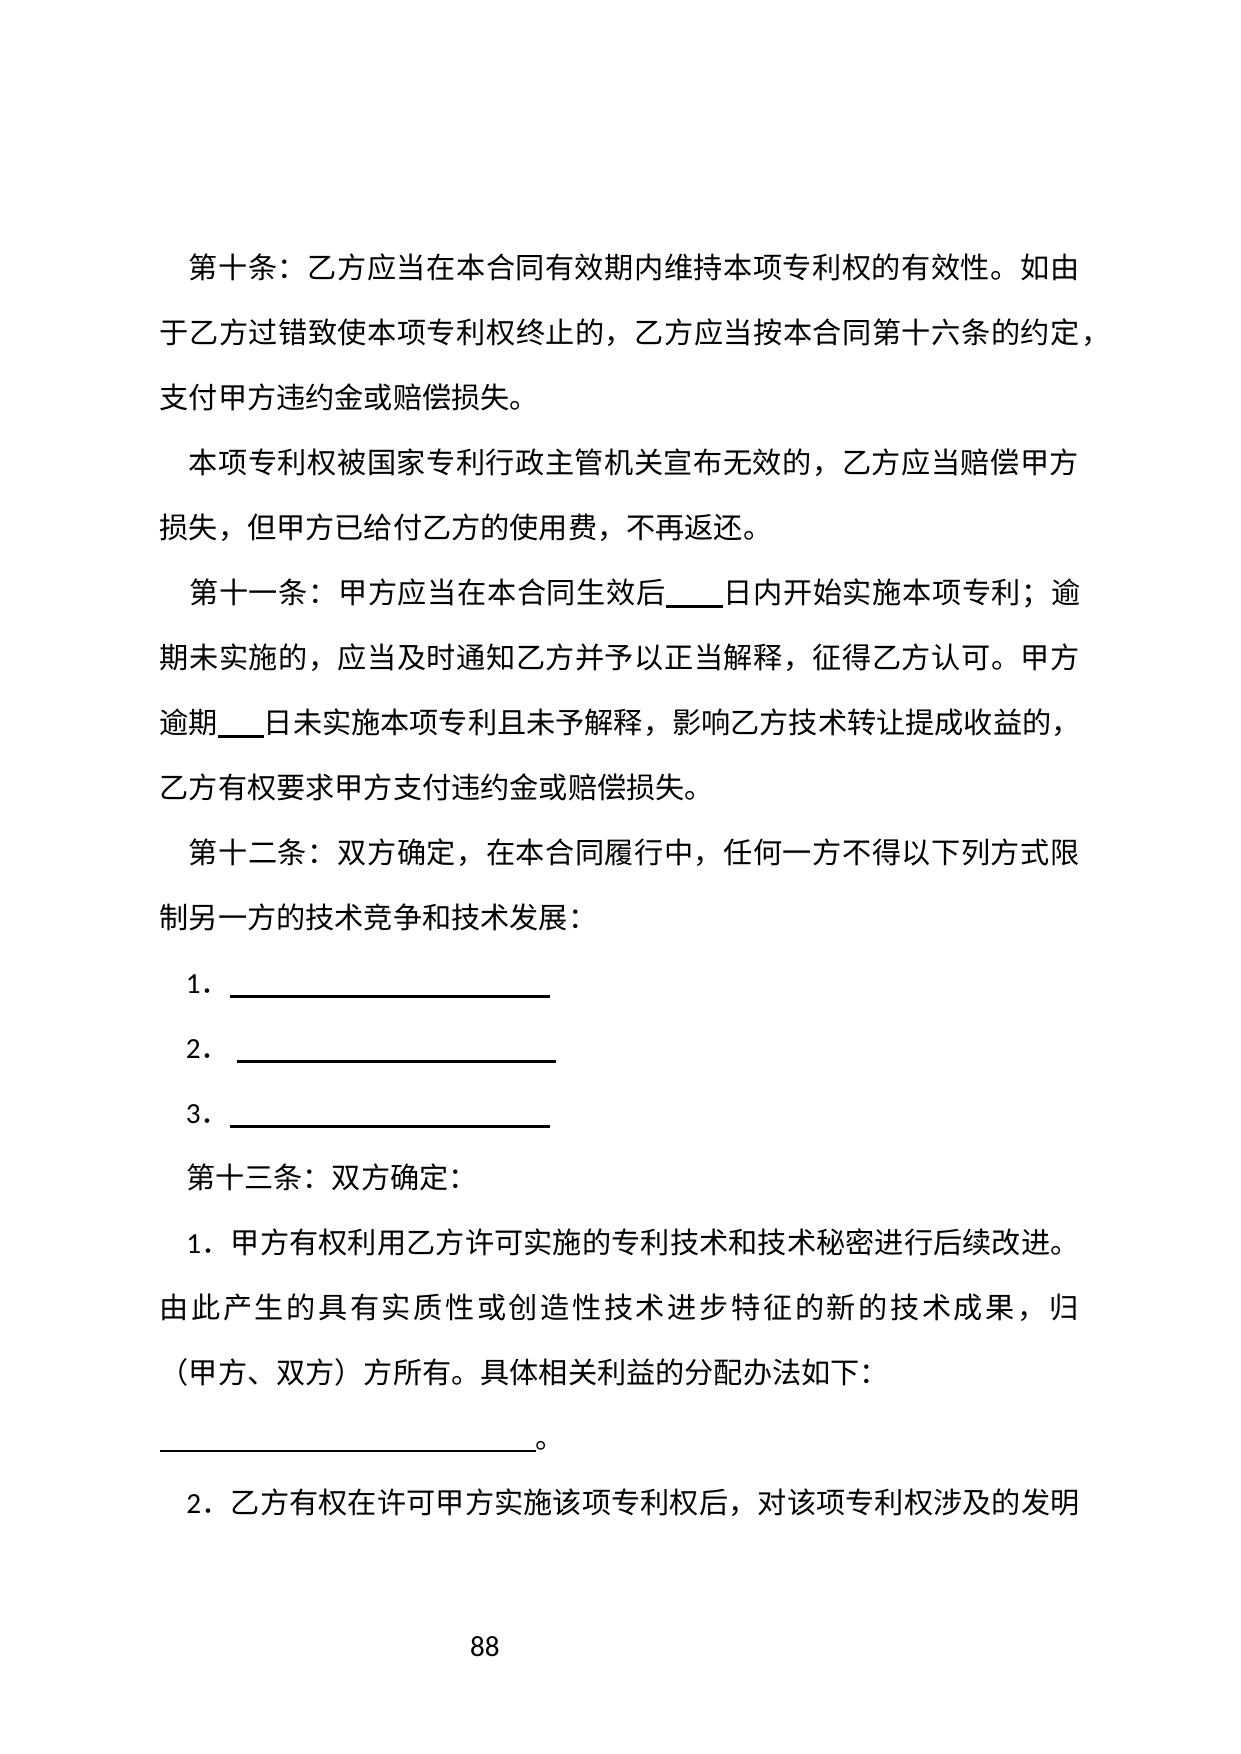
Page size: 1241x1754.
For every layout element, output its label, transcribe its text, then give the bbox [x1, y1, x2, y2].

text 2． [159, 1013, 1081, 1078]
text 。 [159, 1403, 1081, 1468]
text 第十一条：甲方应当在本合同生效后 日内开始实施本项专利；逾期未实施的，应当及时通知乙方并予以正当解释，征得乙方认可。甲方逾期 日未实施本项专利且未予解释，影响乙方技术转让提成收益的，乙方有权要求甲方支付违约金或赔偿损失。 [159, 558, 1081, 818]
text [159, 1468, 1081, 1533]
text 第十条：乙方应当在本合同有效期内维持本项专利权的有效性。如由于乙方过错致使本项专利权终止的，乙方应当按本合同第十六条的约定，支付甲方违约金或赔偿损失。 [159, 233, 1081, 428]
text 1．甲方有权利用乙方许可实施的专利技术和技术秘密进行后续改进。由此产生的具有实质性或创造性技术进步特征的新的技术成果，归 （甲方、双方）方所有。具体相关利益的分配办法如下： [159, 1208, 1081, 1403]
text 第十二条：双方确定，在本合同履行中，任何一方不得以下列方式限制另一方的技术竞争和技术发展： [159, 818, 1081, 948]
text 本项专利权被国家专利行政主管机关宣布无效的，乙方应当赔偿甲方损失，但甲方已给付乙方的使用费，不再返还。 [159, 428, 1081, 558]
text 1． [159, 948, 1081, 1013]
text 3． [159, 1078, 1081, 1143]
text 第十三条：双方确定： [159, 1143, 1081, 1208]
